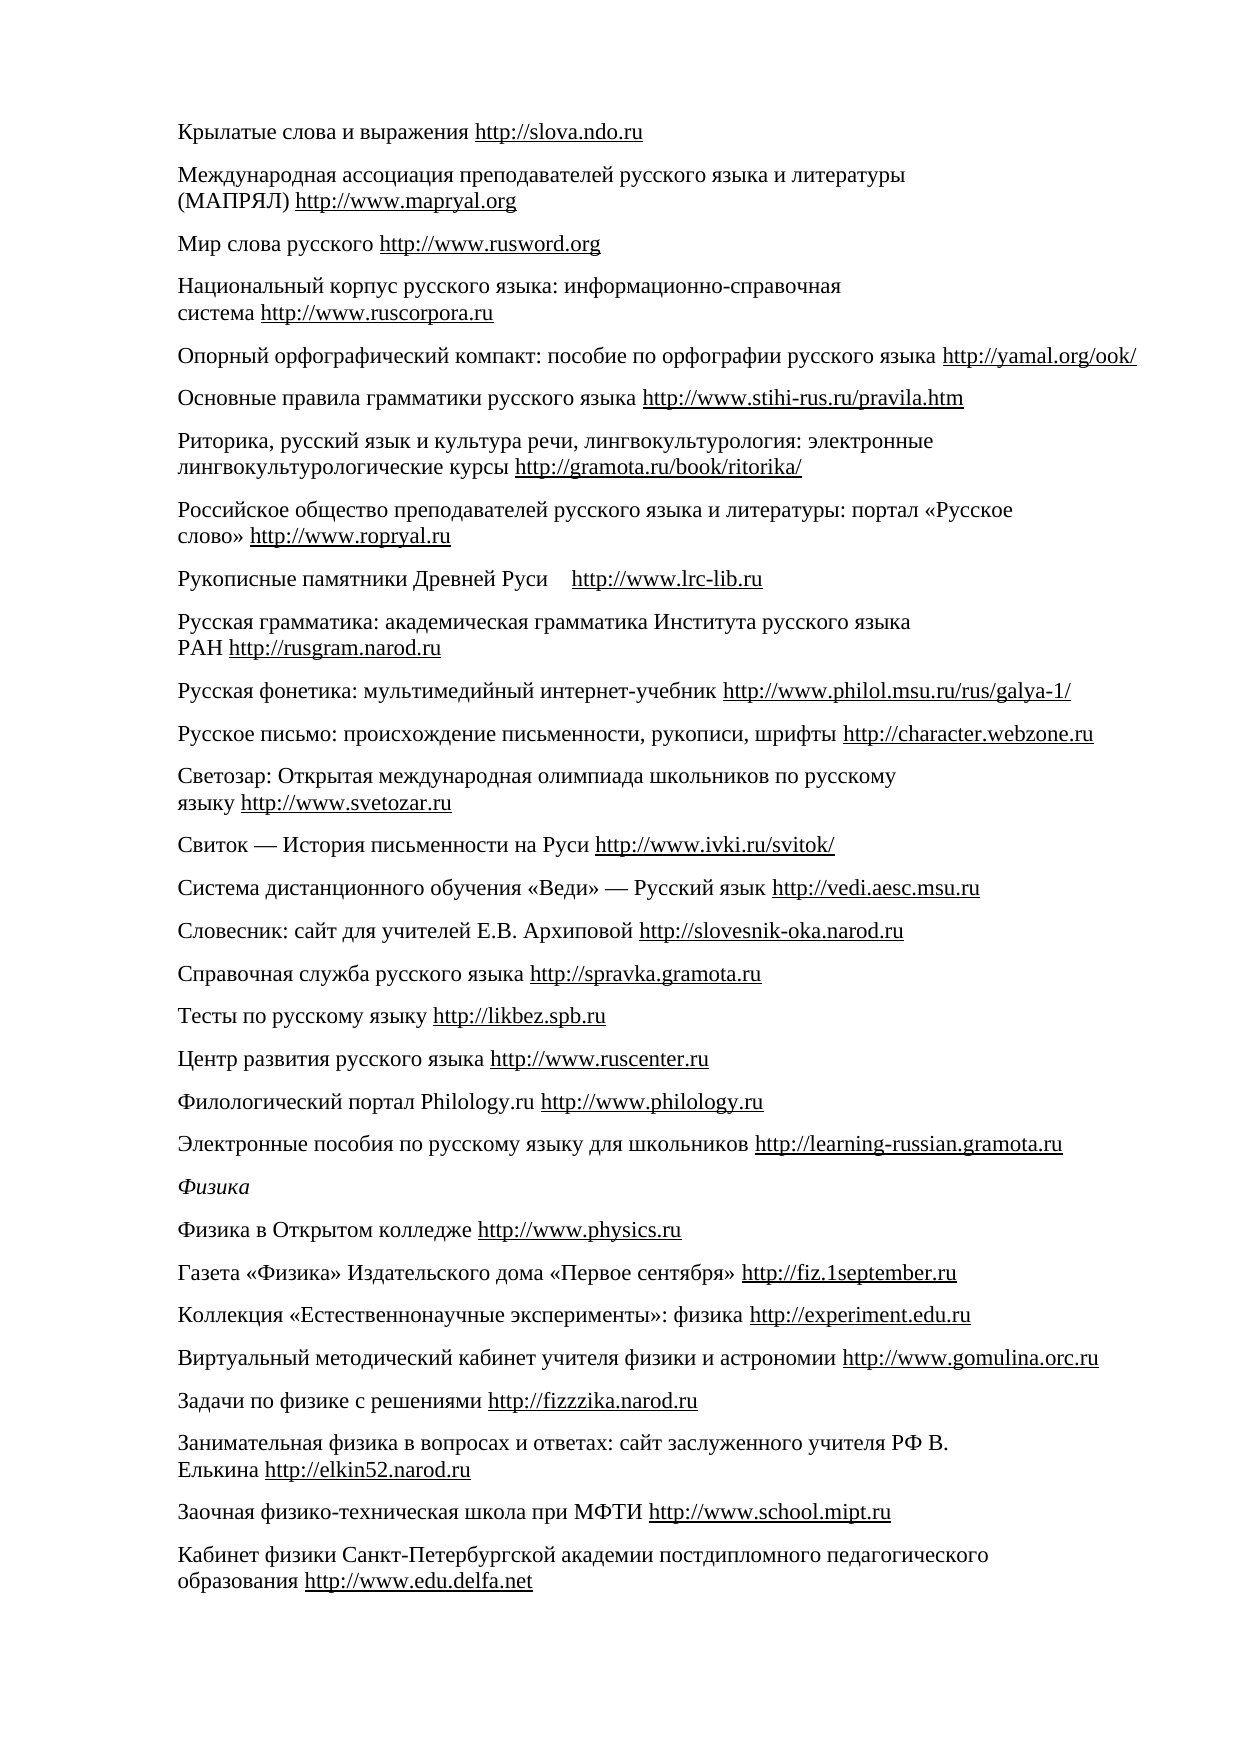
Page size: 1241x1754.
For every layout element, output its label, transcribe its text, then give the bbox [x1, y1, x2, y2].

text Свиток — История письменности на Руси http://www.ivki.ru/svitok/ [177, 831, 1152, 858]
text Газета «Физика» Издательского дома «Первое сентября» http://fiz.1september.ru [177, 1258, 1152, 1285]
text Физика в Открытом колледже http://www.physics.ru [177, 1216, 1152, 1242]
text Международная ассоциация преподавателей русского языка и литературы (МАПРЯЛ) http://www.mapryal.org [177, 161, 1152, 213]
text Рукописные памятники Древней Руси http://www.lrc-lib.ru [177, 565, 1152, 592]
text Риторика, русский язык и культура речи, лингвокультурология: электронные лингвокультурологические курсы http://gramota.ru/book/ritorika/ [177, 427, 1152, 480]
text Опорный орфографический компакт: пособие по орфографии русского языка http://yamal.org/ook/ [177, 342, 1152, 368]
text Заочная физико-техническая школа при МФТИ http://www.school.mipt.ru [177, 1498, 1152, 1525]
text Занимательная физика в вопросах и ответах: сайт заслуженного учителя РФ В. Елькина http://elkin52.narod.ru [177, 1429, 1152, 1482]
text Физика [177, 1173, 1152, 1199]
text Национальный корпус русского языка: информационно-справочная система http://www.ruscorpora.ru [177, 273, 1152, 325]
text Электронные пособия по русскому языку для школьников http://learning-russian.gramota.ru [177, 1130, 1152, 1157]
text Основные правила грамматики русского языка http://www.stihi-rus.ru/pravila.htm [177, 384, 1152, 411]
text Центр развития русского языка http://www.ruscenter.ru [177, 1045, 1152, 1071]
text Виртуальный методический кабинет учителя физики и астрономии http://www.gomulina.orc.ru [177, 1344, 1152, 1370]
text Русская грамматика: академическая грамматика Института русского языка РАН http://rusgram.narod.ru [177, 608, 1152, 661]
text Мир слова русского http://www.rusword.org [177, 230, 1152, 256]
text Российское общество преподавателей русского языка и литературы: портал «Русское слово» http://www.ropryal.ru [177, 496, 1152, 549]
text Филологический портал Philology.ru http://www.philology.ru [177, 1088, 1152, 1114]
text Коллекция «Естественнонаучные эксперименты»: физика http://experiment.edu.ru [177, 1301, 1152, 1328]
text Словесник: сайт для учителей Е.В. Архиповой http://slovesnik-oka.narod.ru [177, 917, 1152, 943]
text Кабинет физики Санкт-Петербургской академии постдипломного педагогического образования http://www.edu.delfa.net [177, 1541, 1152, 1594]
text Тесты по русскому языку http://likbez.spb.ru [177, 1002, 1152, 1029]
text Система дистанционного обучения «Веди» — Русский язык http://vedi.aesc.msu.ru [177, 874, 1152, 901]
text Задачи по физике с решениями http://fizzzika.narod.ru [177, 1387, 1152, 1413]
text Крылатые слова и выражения http://slova.ndo.ru [177, 118, 1152, 144]
text Русская фонетика: мультимедийный интернет-учебник http://www.philol.msu.ru/rus/galya-1/ [177, 677, 1152, 703]
text Русское письмо: происхождение письменности, рукописи, шрифты http://character.webzone.ru [177, 720, 1152, 746]
text Справочная служба русского языка http://spravka.gramota.ru [177, 959, 1152, 986]
text Светозар: Открытая международная олимпиада школьников по русскому языку http://www.svetozar.ru [177, 762, 1152, 815]
